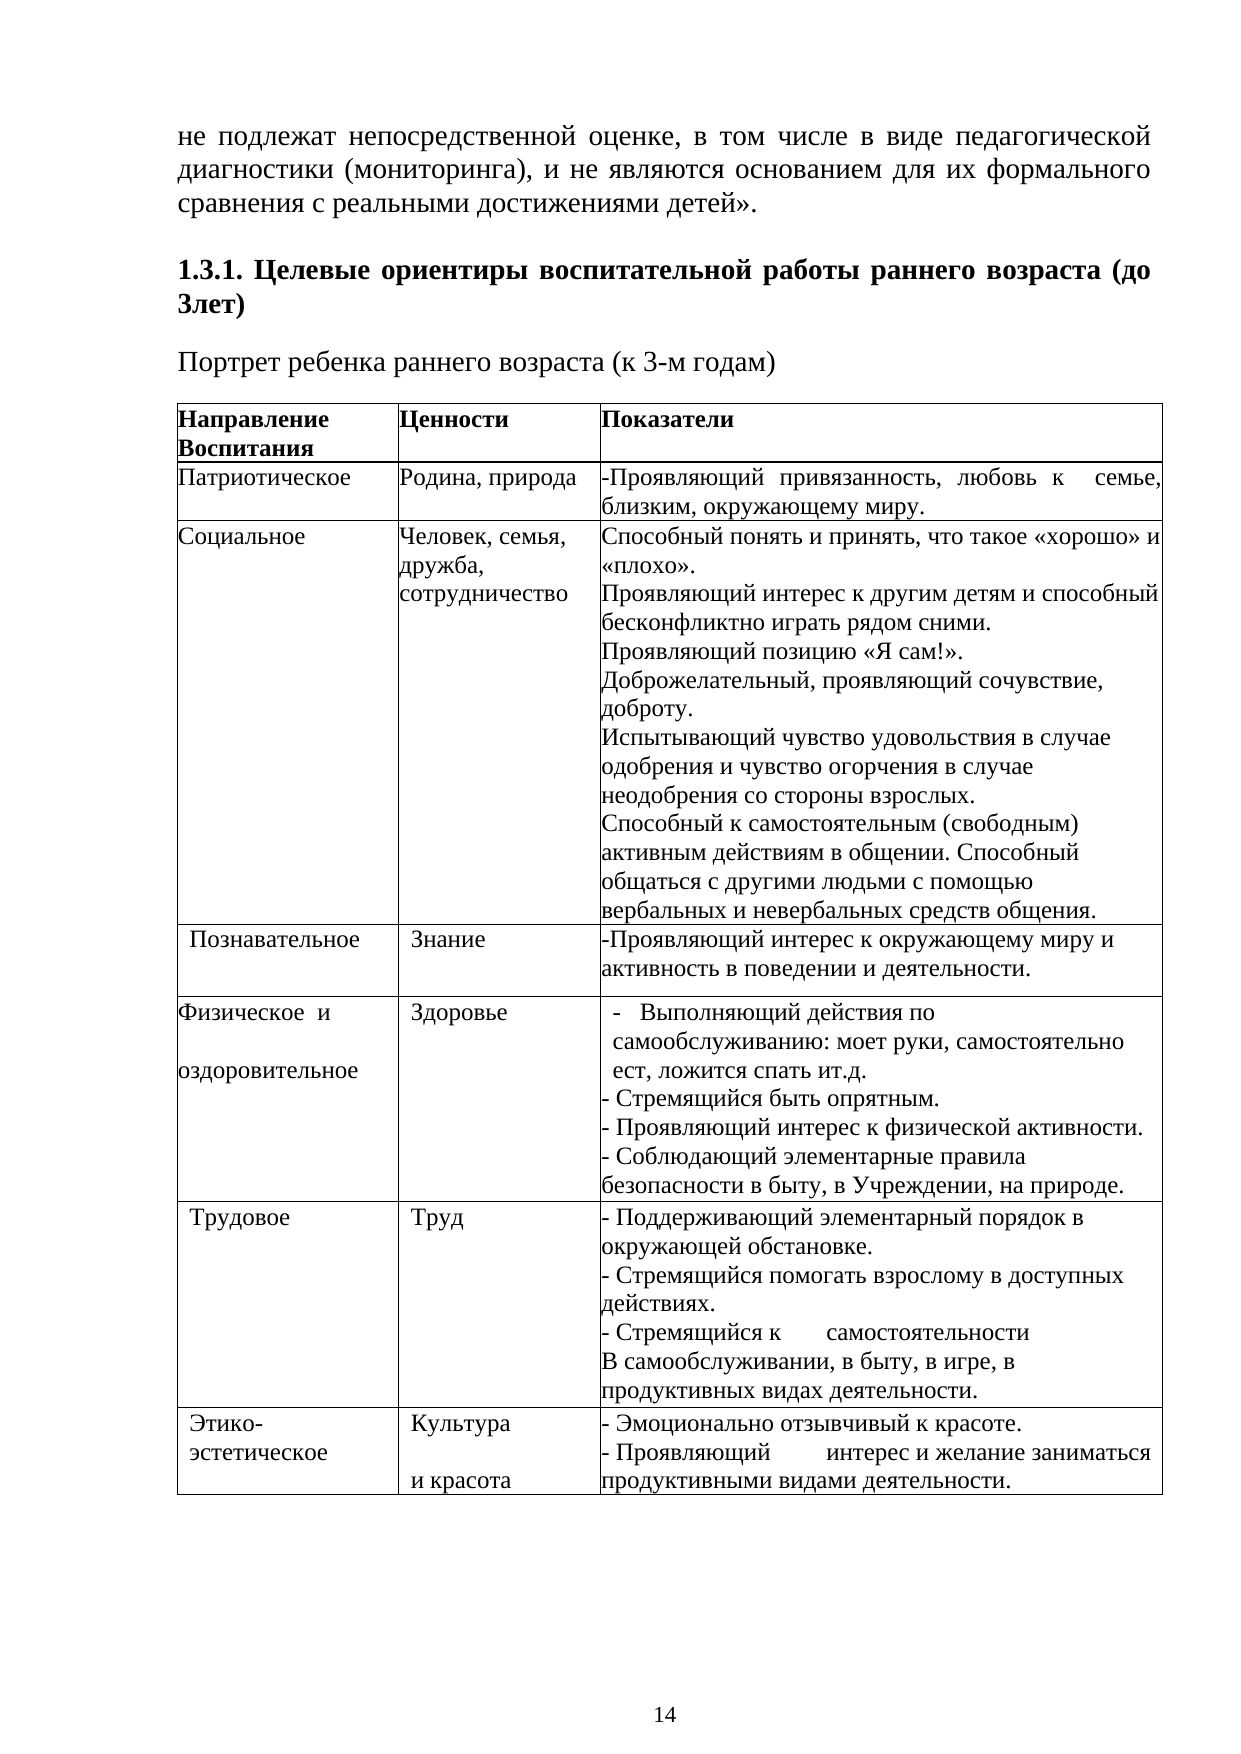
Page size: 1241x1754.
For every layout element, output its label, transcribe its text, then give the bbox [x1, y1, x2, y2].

text 1.3.1. Целевые ориентиры воспитательной работы раннего возраста (до 3лет) [177, 252, 1152, 319]
table_header Направление Воспитания [178, 404, 398, 461]
table_cell -Проявляющий интерес к окружающему миру и активность в поведении и деятельности. [601, 925, 1162, 996]
table_cell Патриотическое [178, 463, 398, 520]
table_cell -Проявляющий привязанность, любовь к семье, близким, окружающему миру. [601, 463, 1162, 520]
table_cell Культура и красота [399, 1408, 600, 1494]
table_cell Человек, семья, дружба, сотрудничество [399, 521, 600, 923]
text Портрет ребенка раннего возраста (к 3-м годам) [177, 344, 1152, 378]
table_cell - Поддерживающий элементарный порядок в окружающей обстановке. - Стремящийся помогать взрослому в доступных действиях. - Стремящийся к самостоятельности В самообслуживании, в быту, в игре, в продуктивных видах деятельности. [601, 1202, 1162, 1407]
table_header Показатели [601, 404, 1162, 461]
table_cell Этико-эстетическое [178, 1408, 398, 1494]
table_cell Родина, природа [399, 463, 600, 520]
table_cell Здоровье [399, 997, 600, 1201]
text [177, 118, 1152, 219]
table_cell Физическое и оздоровительное [178, 997, 398, 1201]
table_cell Способный понять и принять, что такое «хорошо» и «плохо». Проявляющий интерес к другим детям и способный бесконфликтно играть рядом сними. Проявляющий позицию «Я сам!». Доброжелательный, проявляющий сочувствие, доброту. Испытывающий чувство удовольствия в случае одобрения и чувство огорчения в случае неодобрения со стороны взрослых. Способный к самостоятельным (свободным) активным действиям в общении. Способный общаться с другими людьми с помощью вербальных и невербальных средств общения. [601, 521, 1162, 923]
table_cell Выполняющий действия по самообслуживанию: моет руки, самостоятельно ест, ложится спать ит.д. - Стремящийся быть опрятным. - Проявляющий интерес к физической активности. - Соблюдающий элементарные правила безопасности в быту, в Учреждении, на природе. [601, 997, 1162, 1201]
table_cell - Эмоционально отзывчивый к красоте. - Проявляющий интерес и желание заниматься продуктивными видами деятельности. [601, 1408, 1162, 1494]
table_cell Знание [399, 925, 600, 996]
table_header Ценности [399, 404, 600, 461]
table_cell Труд [399, 1202, 600, 1407]
table_cell Социальное [178, 521, 398, 923]
table_cell Познавательное [178, 925, 398, 996]
table_cell Трудовое [178, 1202, 398, 1407]
